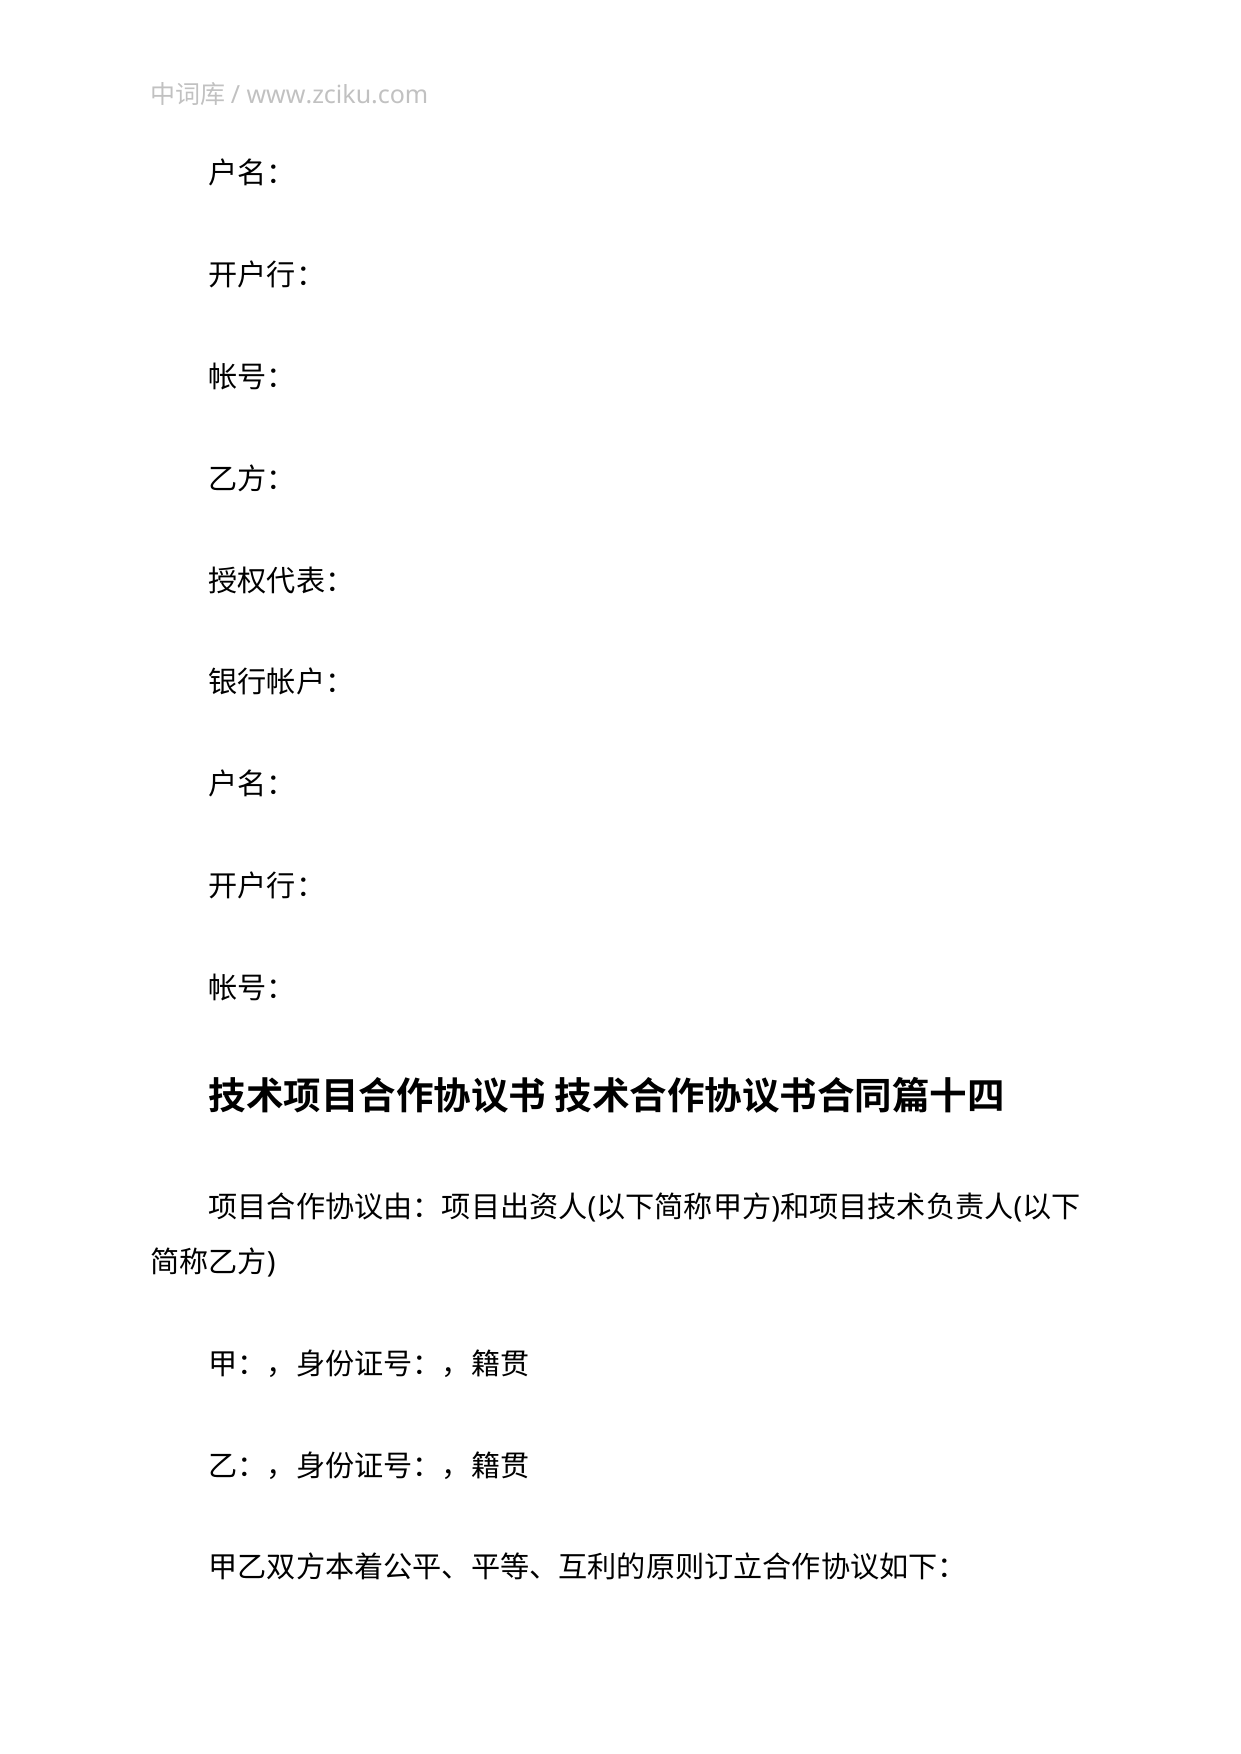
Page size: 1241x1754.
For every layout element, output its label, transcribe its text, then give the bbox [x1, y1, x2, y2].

text 乙方： [150, 455, 1090, 498]
text 银行帐户： [150, 659, 1090, 701]
text 帐号： [150, 353, 1090, 396]
text 乙：，身份证号：，籍贯 [150, 1442, 1090, 1484]
text 户名： [150, 761, 1090, 803]
text 开户行： [150, 862, 1090, 905]
text 户名： [150, 150, 1090, 192]
text 甲乙双方本着公平、平等、互利的原则订立合作协议如下： [150, 1544, 1090, 1586]
text 甲：，身份证号：，籍贯 [150, 1340, 1090, 1383]
text 项目合作协议由：项目出资人(以下简称甲方)和项目技术负责人(以下简称乙方) [150, 1183, 1090, 1281]
text 技术项目合作协议书 技术合作协议书合同篇十四 [150, 1066, 1090, 1120]
text 帐号： [150, 964, 1090, 1006]
text 开户行： [150, 252, 1090, 294]
text 授权代表： [150, 557, 1090, 599]
